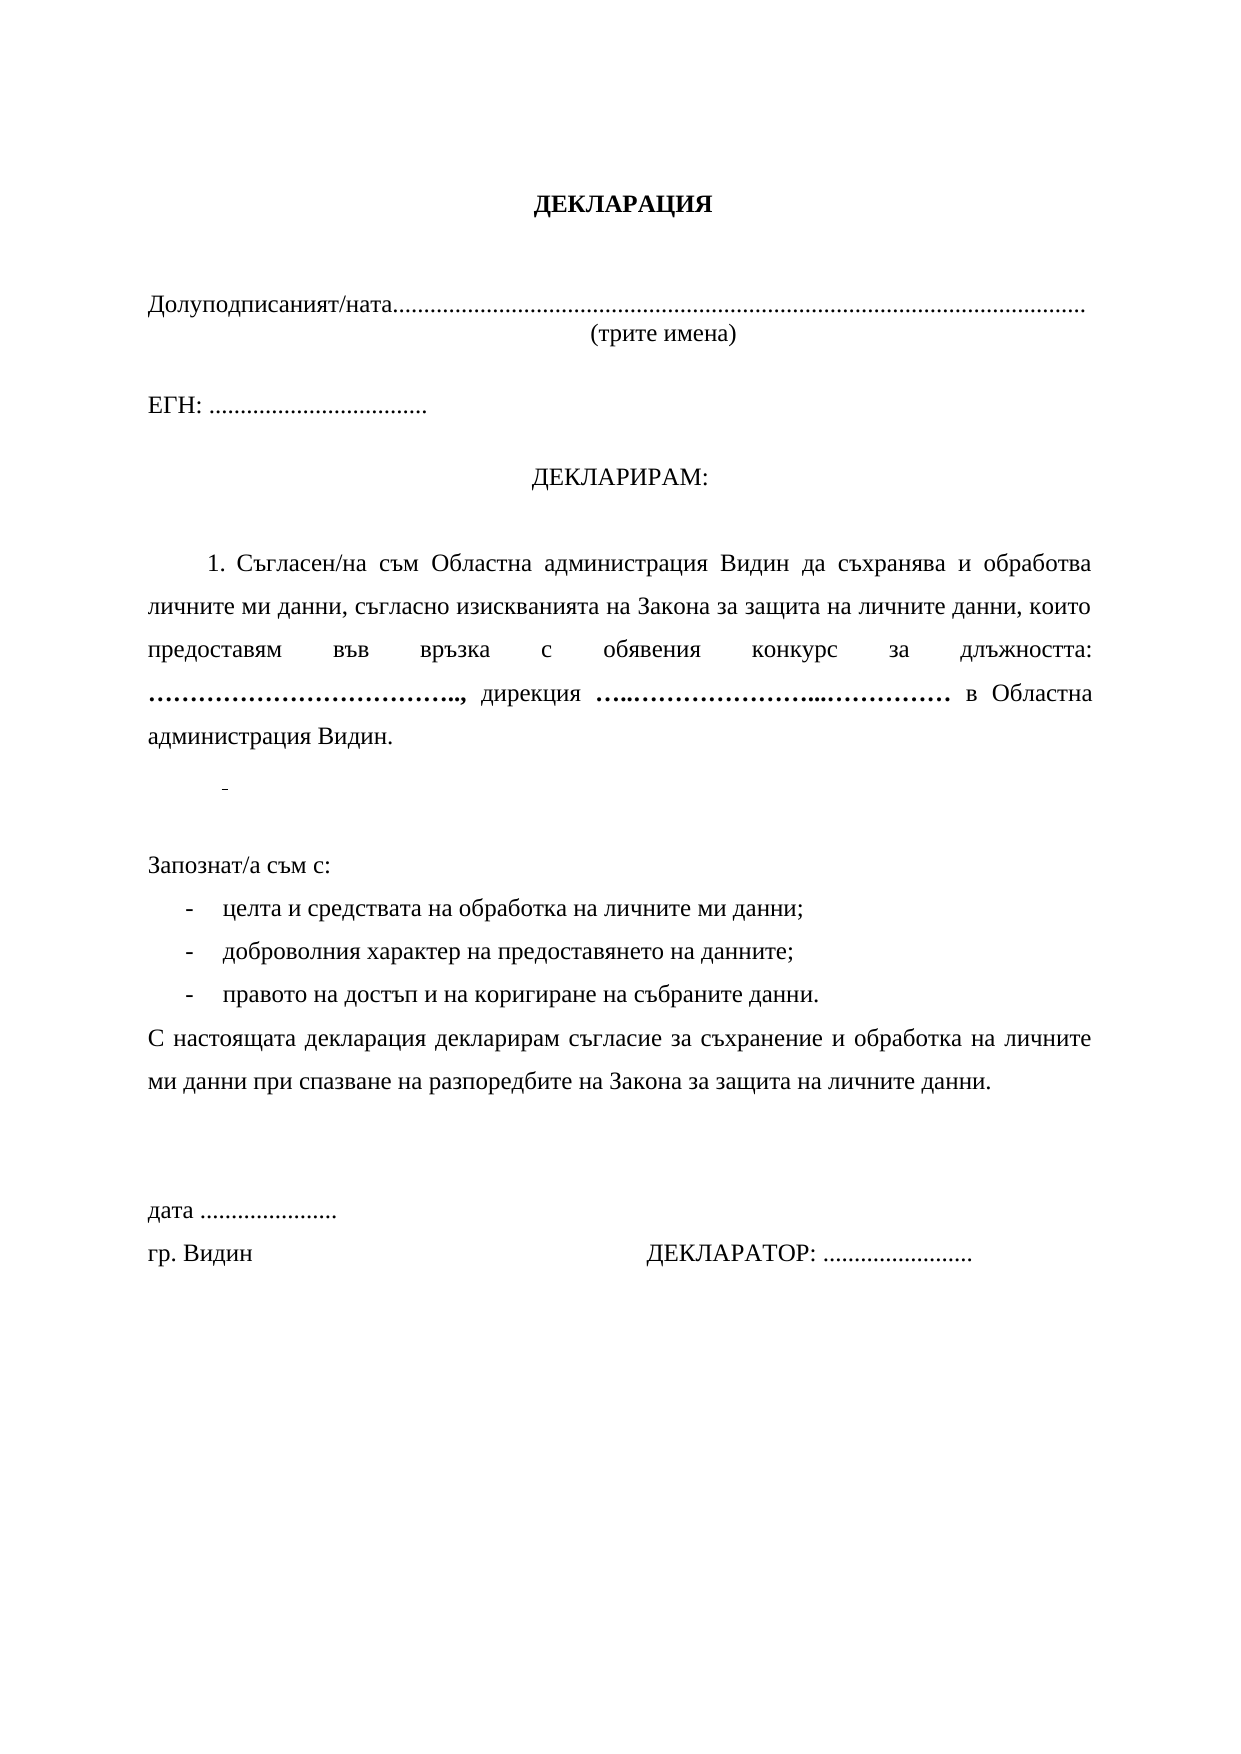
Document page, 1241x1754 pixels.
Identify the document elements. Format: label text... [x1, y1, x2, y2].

text Долуподписаният/ната............................................................................................................... [148, 289, 1092, 318]
text гр. Видин ДЕКЛАРАТОР: ........................ [148, 1238, 1092, 1267]
list целта и средствата на обработка на личните ми данни; [185, 893, 1092, 922]
text (трите имена) [516, 318, 1092, 347]
text дата ...................... [148, 1195, 1092, 1224]
list Съгласен/на съм Областна администрация Видин да съхранява и обработва личните ми данни, съгласно изискванията на Закона за защита на личните данни, които предоставям във връзка с обявения конкурс за длъжността: ……………………………….., дирекция …..…………………...…………… в Областна администрация Видин. [148, 548, 1092, 749]
text ДЕКЛАРАЦИЯ [148, 189, 1092, 218]
text ЕГН: ................................... [148, 390, 1092, 419]
list доброволния характер на предоставянето на данните; [185, 936, 1092, 965]
text С настоящата декларация декларирам съгласие за съхранение и обработка на личните ми данни при спазване на разпоредбите на Закона за защита на личните данни. [148, 1023, 1092, 1094]
list правото на достъп и на коригиране на събраните данни. [185, 979, 1092, 1008]
text ДЕКЛАРИРАМ: [148, 462, 1092, 491]
text Запознат/а съм с: [148, 850, 1092, 879]
